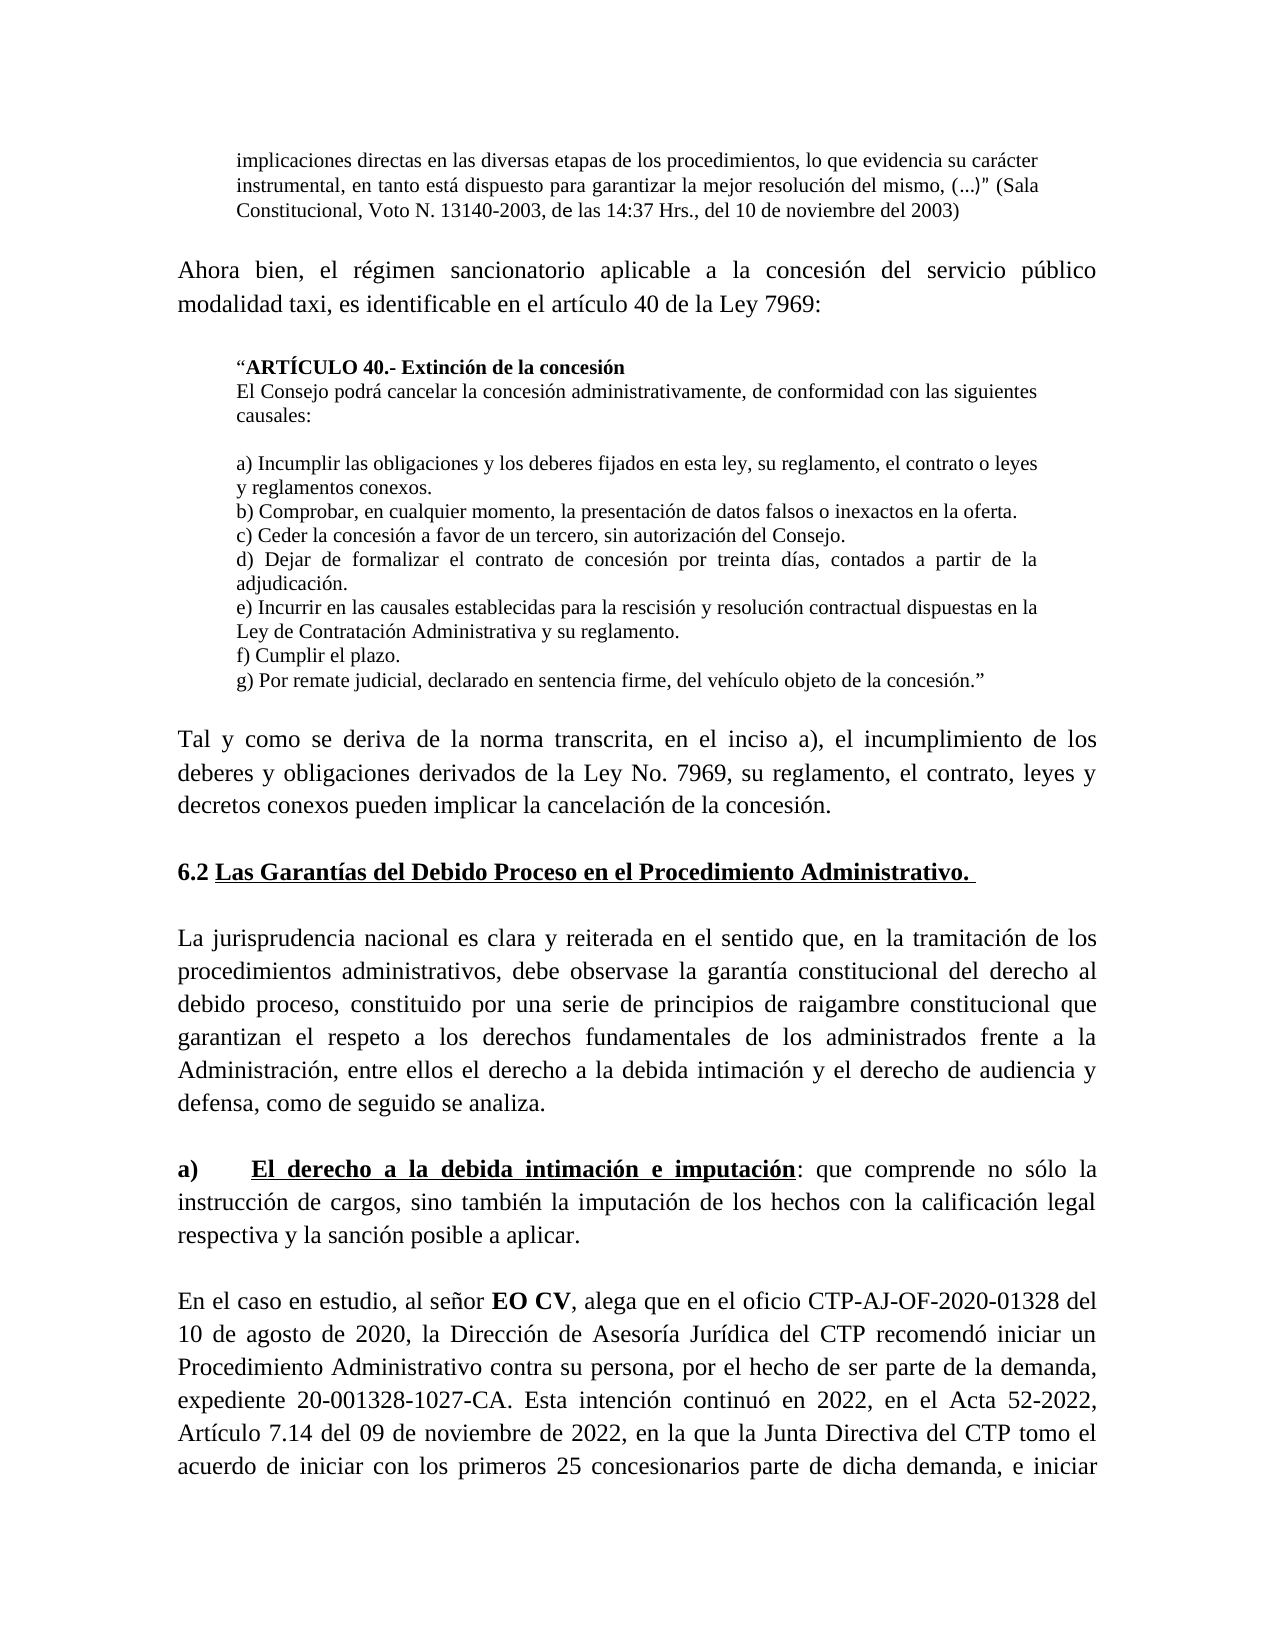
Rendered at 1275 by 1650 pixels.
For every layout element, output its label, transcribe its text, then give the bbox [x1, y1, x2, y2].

text f) Cumplir el plazo. [236, 643, 1039, 667]
text e) Incurrir en las causales establecidas para la rescisión y resolución contractual dispuestas en la Ley de Contratación Administrativa y su reglamento. [236, 595, 1039, 643]
text “ARTÍCULO 40.- Extinción de la concesión [236, 355, 1039, 379]
text Tal y como se deriva de la norma transcrita, en el inciso a), el incumplimiento de los deberes y obligaciones derivados de la Ley No. 7969, su reglamento, el contrato, leyes y decretos conexos pueden implicar la cancelación de la concesión. [177, 724, 1098, 819]
text a) Incumplir las obligaciones y los deberes fijados en esta ley, su reglamento, el contrato o leyes y reglamentos conexos. [236, 451, 1039, 499]
text Ahora bien, el régimen sancionatorio aplicable a la concesión del servicio público modalidad taxi, es identificable en el artículo 40 de la Ley 7969: [177, 256, 1098, 317]
text d) Dejar de formalizar el contrato de concesión por treinta días, contados a partir de la adjudicación. [236, 547, 1039, 595]
text b) Comprobar, en cualquier momento, la presentación de datos falsos o inexactos en la oferta. [236, 499, 1039, 523]
list Las Garantías del Debido Proceso en el Procedimiento Administrativo. [177, 857, 1098, 885]
list El derecho a la debida intimación e imputación: que comprende no sólo la instrucción de cargos, sino también la imputación de los hechos con la calificación legal respectiva y la sanción posible a aplicar. [177, 1154, 1098, 1249]
text g) Por remate judicial, declarado en sentencia firme, del vehículo objeto de la concesión.” [236, 667, 1039, 692]
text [177, 1286, 1098, 1480]
text c) Ceder la concesión a favor de un tercero, sin autorización del Consejo. [236, 523, 1039, 547]
text La jurisprudencia nacional es clara y reiterada en el sentido que, en la tramitación de los procedimientos administrativos, debe observase la garantía constitucional del derecho al debido proceso, constituido por una serie de principios de raigambre constitucional que garantizan el respeto a los derechos fundamentales de los administrados frente a la Administración, entre ellos el derecho a la debida intimación y el derecho de audiencia y defensa, como de seguido se analiza. [177, 923, 1098, 1117]
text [236, 148, 1039, 223]
text El Consejo podrá cancelar la concesión administrativamente, de conformidad con las siguientes causales: [236, 379, 1039, 427]
